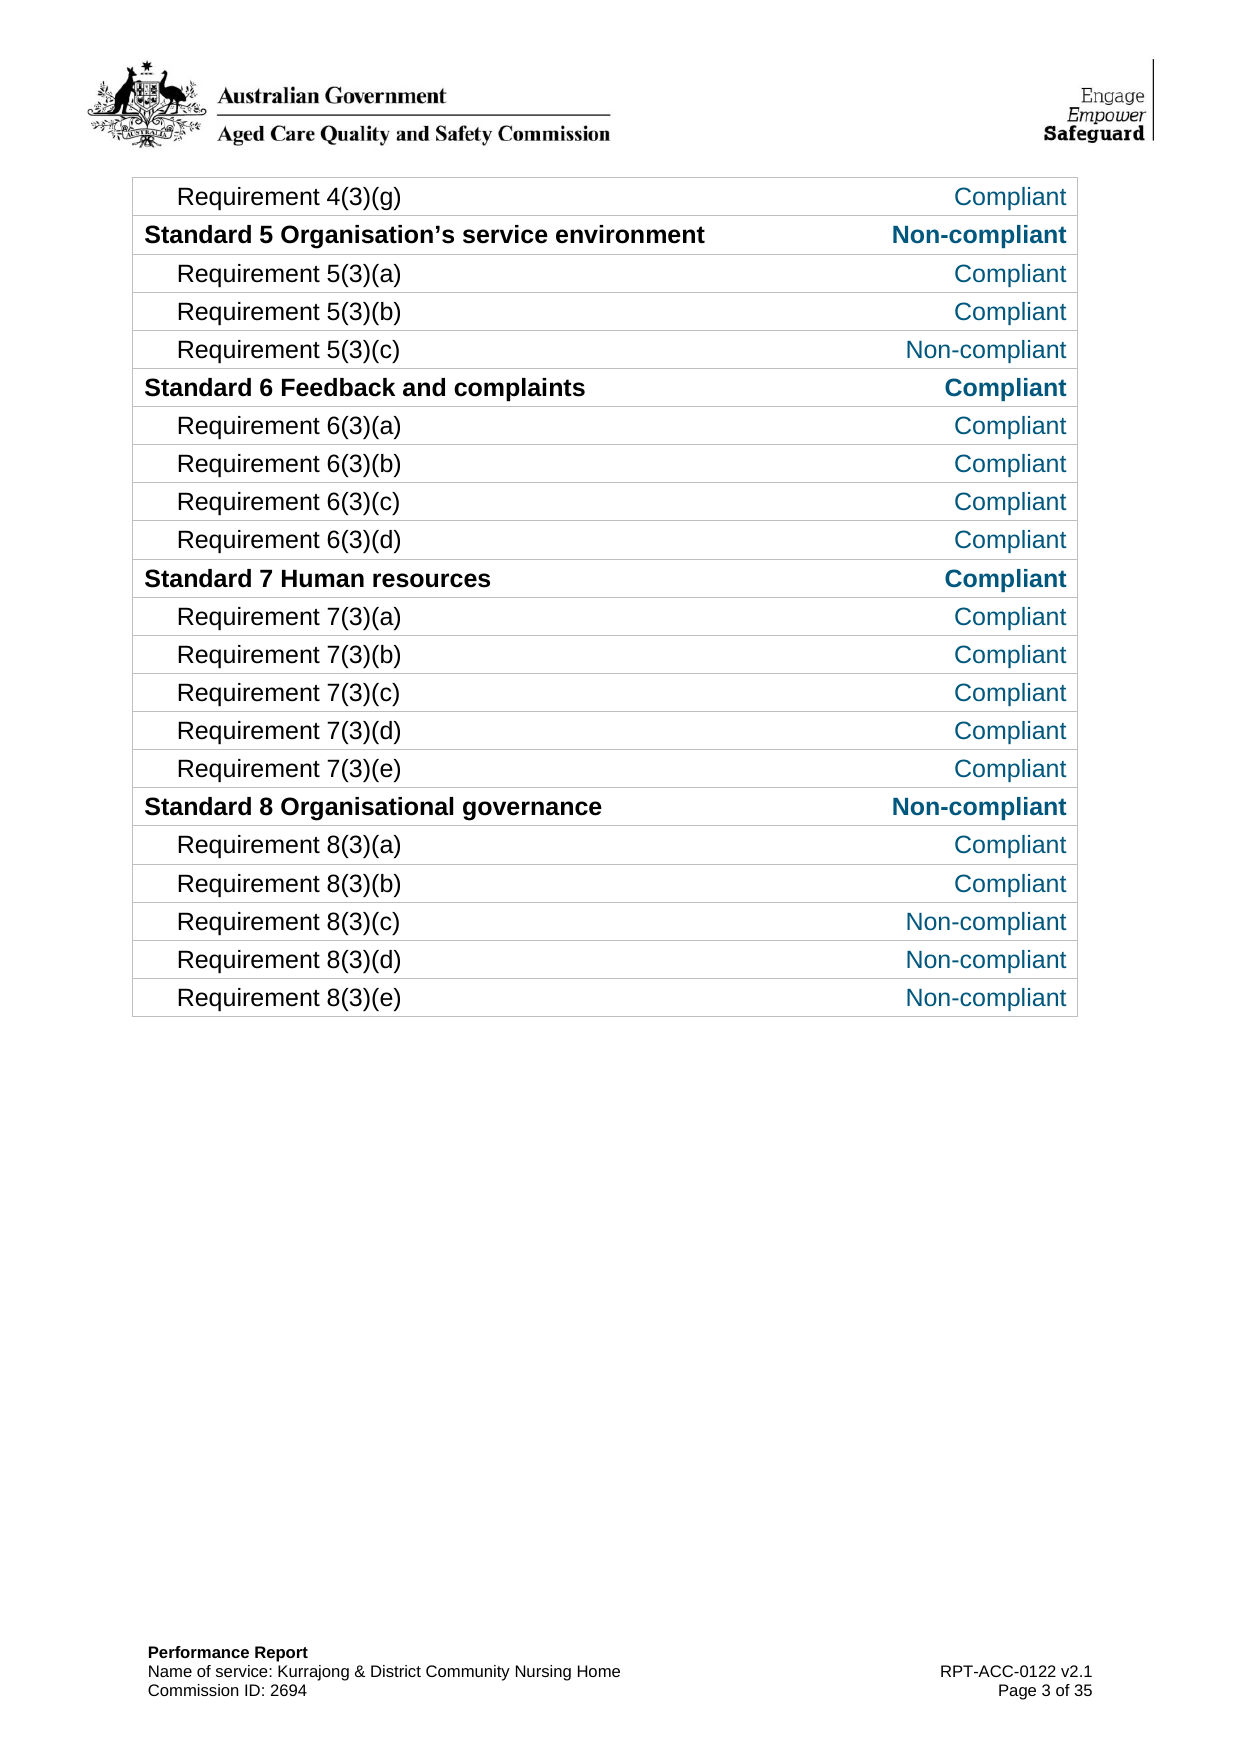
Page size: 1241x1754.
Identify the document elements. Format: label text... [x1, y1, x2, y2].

table_cell Requirement 7(3)(d) [133, 712, 878, 749]
table_cell Compliant [878, 293, 1077, 330]
table_cell Compliant [878, 560, 1077, 597]
table_cell Requirement 6(3)(c) [133, 483, 878, 520]
table_cell Requirement 7(3)(b) [133, 636, 878, 673]
table_cell Requirement 6(3)(a) [133, 407, 878, 444]
table_cell Requirement 4(3)(g) [133, 178, 878, 215]
table_cell Compliant [878, 826, 1077, 863]
table_cell Requirement 8(3)(b) [133, 865, 878, 902]
table_cell Requirement 8(3)(d) [133, 941, 878, 978]
table_cell Compliant [878, 521, 1077, 558]
table_cell Requirement 7(3)(a) [133, 598, 878, 635]
table_cell Compliant [878, 369, 1077, 406]
table_cell Compliant [878, 712, 1077, 749]
table_cell Compliant [878, 674, 1077, 711]
table_cell Compliant [878, 407, 1077, 444]
table_cell Compliant [878, 178, 1077, 215]
table_cell Compliant [878, 445, 1077, 482]
table_cell Requirement 5(3)(b) [133, 293, 878, 330]
table_cell Non-compliant [878, 941, 1077, 978]
table_cell Requirement 8(3)(e) [133, 979, 878, 1016]
table_cell Requirement 7(3)(c) [133, 674, 878, 711]
table_cell Compliant [878, 636, 1077, 673]
table_cell Compliant [878, 750, 1077, 787]
table_cell Non-compliant [878, 979, 1077, 1016]
table_cell Compliant [878, 865, 1077, 902]
table_cell Requirement 8(3)(a) [133, 826, 878, 863]
table_cell Standard 5 Organisation’s service environment [133, 216, 878, 253]
table_cell Requirement 5(3)(c) [133, 331, 878, 368]
table_cell Non-compliant [878, 788, 1077, 825]
table_cell Standard 6 Feedback and complaints [133, 369, 878, 406]
table_cell Requirement 5(3)(a) [133, 255, 878, 292]
table_cell Requirement 7(3)(e) [133, 750, 878, 787]
table_cell Compliant [878, 598, 1077, 635]
table_cell Non-compliant [878, 216, 1077, 253]
table_cell Non-compliant [878, 331, 1077, 368]
table_cell Requirement 8(3)(c) [133, 903, 878, 940]
table_cell Standard 8 Organisational governance [133, 788, 878, 825]
table_cell Requirement 6(3)(d) [133, 521, 878, 558]
table_cell Non-compliant [878, 903, 1077, 940]
picture [1, 0, 1241, 169]
table_cell Standard 7 Human resources [133, 560, 878, 597]
table_cell Requirement 6(3)(b) [133, 445, 878, 482]
table_cell Compliant [878, 255, 1077, 292]
table_cell Compliant [878, 483, 1077, 520]
